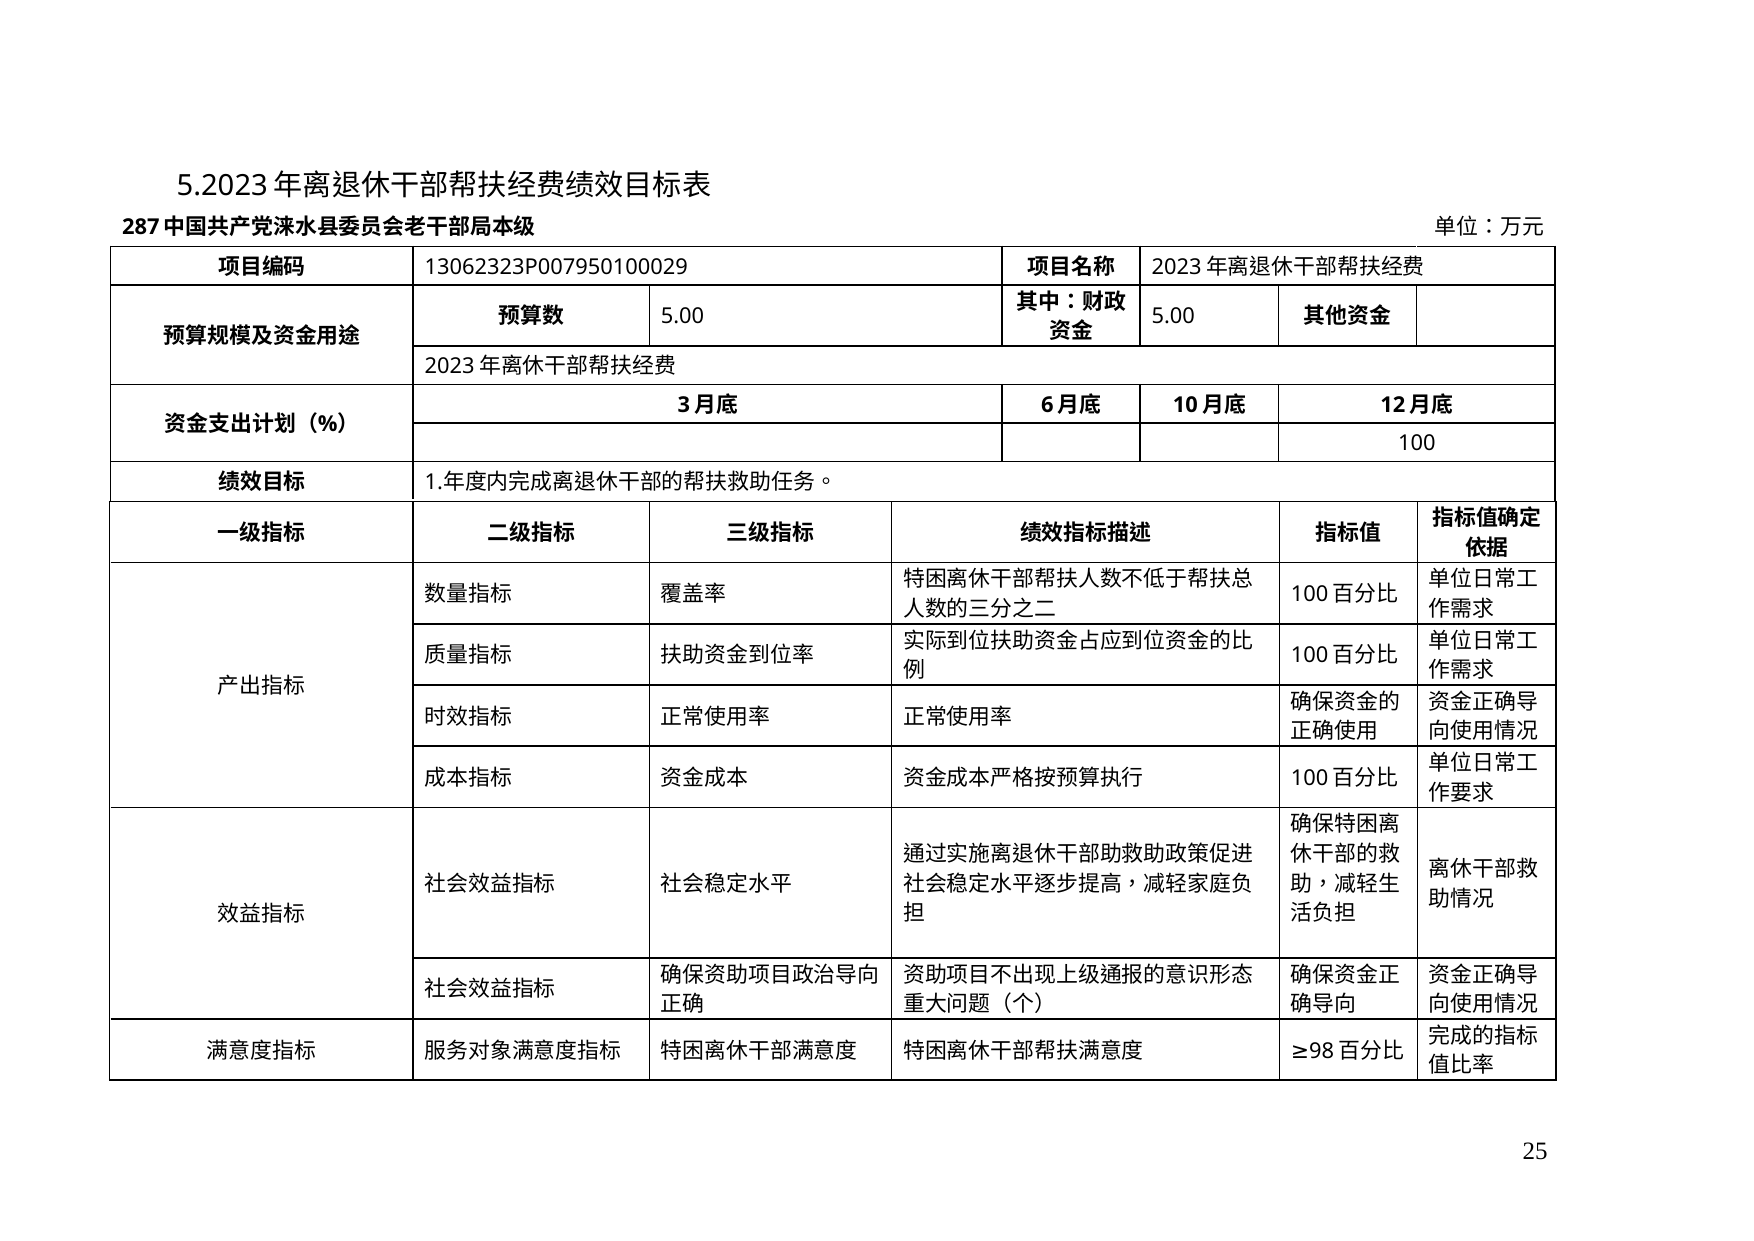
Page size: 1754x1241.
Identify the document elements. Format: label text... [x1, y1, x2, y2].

table_cell 社会稳定水平 [650, 808, 891, 957]
table_cell 确保资金正确导向 [1280, 959, 1417, 1018]
table_cell 确保资助项目政治导向正确 [650, 959, 891, 1018]
table_cell 覆盖率 [650, 563, 891, 623]
table_cell 资金成本严格按预算执行 [892, 747, 1279, 806]
table_header 指标值确定依据 [1418, 502, 1555, 562]
table_header 287中国共产党涞水县委员会老干部局本级 [111, 206, 1416, 246]
table_cell 特困离休干部帮扶满意度 [892, 1020, 1279, 1079]
table_cell [414, 424, 1001, 461]
table_cell 资金正确导向使用情况 [1418, 686, 1555, 745]
text 5.2023年离退休干部帮扶经费绩效目标表 [118, 164, 1547, 204]
table_cell 项目编码 [111, 247, 412, 284]
table_header 三级指标 [650, 502, 891, 562]
table_cell 5.00 [1141, 286, 1278, 345]
table_cell 6月底 [1003, 385, 1139, 422]
table_cell 2023年离休干部帮扶经费 [414, 347, 1554, 384]
table_cell [1003, 424, 1139, 461]
table_cell 12月底 [1279, 385, 1554, 422]
table_cell 确保资金的正确使用 [1280, 686, 1417, 745]
table_cell 离休干部救助情况 [1418, 808, 1555, 957]
table_cell 服务对象满意度指标 [414, 1020, 649, 1079]
table_cell 100百分比 [1280, 625, 1417, 684]
table_cell 绩效目标 [111, 462, 412, 499]
table_cell ≥98百分比 [1280, 1020, 1417, 1079]
table_cell 单位日常工作需求 [1418, 625, 1555, 684]
table_cell 100 [1279, 424, 1554, 461]
table_cell 特困离休干部满意度 [650, 1020, 891, 1079]
table_cell 实际到位扶助资金占应到位资金的比例 [892, 625, 1279, 684]
table_cell 13062323P007950100029 [414, 247, 1001, 284]
table_cell 预算数 [414, 286, 649, 345]
table_cell 其他资金 [1279, 286, 1416, 345]
table_cell 项目名称 [1003, 247, 1139, 284]
table_cell 确保特困离休干部的救助，减轻生活负担 [1280, 808, 1417, 957]
table_cell 单位日常工作需求 [1418, 563, 1555, 623]
table_cell 100百分比 [1280, 747, 1417, 806]
table_cell 10月底 [1141, 385, 1278, 422]
table_cell 特困离休干部帮扶人数不低于帮扶总人数的三分之二 [892, 563, 1279, 623]
table_cell 产出指标 [110, 563, 412, 806]
table_cell 质量指标 [414, 625, 649, 684]
table_header 指标值 [1280, 502, 1417, 562]
table_cell 2023年离退休干部帮扶经费 [1141, 247, 1554, 284]
table_cell 数量指标 [414, 563, 649, 623]
table_cell 正常使用率 [650, 686, 891, 745]
table_cell 扶助资金到位率 [650, 625, 891, 684]
table_cell 资金成本 [650, 747, 891, 806]
table_cell 成本指标 [414, 747, 649, 806]
table_cell 正常使用率 [892, 686, 1279, 745]
table_header 一级指标 [110, 502, 412, 562]
table_cell 1.年度内完成离退休干部的帮扶救助任务。 [414, 462, 1554, 499]
table_cell 时效指标 [414, 686, 649, 745]
table_cell 效益指标 [110, 808, 412, 1018]
table_cell 其中：财政 资金 [1003, 286, 1139, 345]
table_cell 5.00 [650, 286, 1001, 345]
table_header 绩效指标描述 [892, 502, 1279, 562]
table_cell 单位日常工作要求 [1418, 747, 1555, 806]
table_cell 满意度指标 [110, 1019, 412, 1079]
table_header 单位：万元 [1417, 206, 1554, 246]
table_cell 资金支出计划（%） [111, 385, 412, 461]
table_cell [1141, 424, 1278, 461]
table_header 二级指标 [414, 502, 649, 562]
table_cell [1417, 286, 1554, 345]
table_cell 100百分比 [1280, 563, 1417, 623]
table_cell 通过实施离退休干部助救助政策促进社会稳定水平逐步提高，减轻家庭负担 [892, 808, 1279, 957]
table_cell 社会效益指标 [414, 959, 649, 1018]
table_cell 完成的指标值比率 [1418, 1020, 1555, 1079]
table_cell 3月底 [414, 385, 1001, 422]
table_cell 社会效益指标 [414, 808, 649, 957]
table_cell 预算规模及资金用途 [111, 286, 412, 384]
table_cell 资助项目不出现上级通报的意识形态重大问题（个） [892, 959, 1279, 1018]
table_cell 资金正确导向使用情况 [1418, 959, 1555, 1018]
